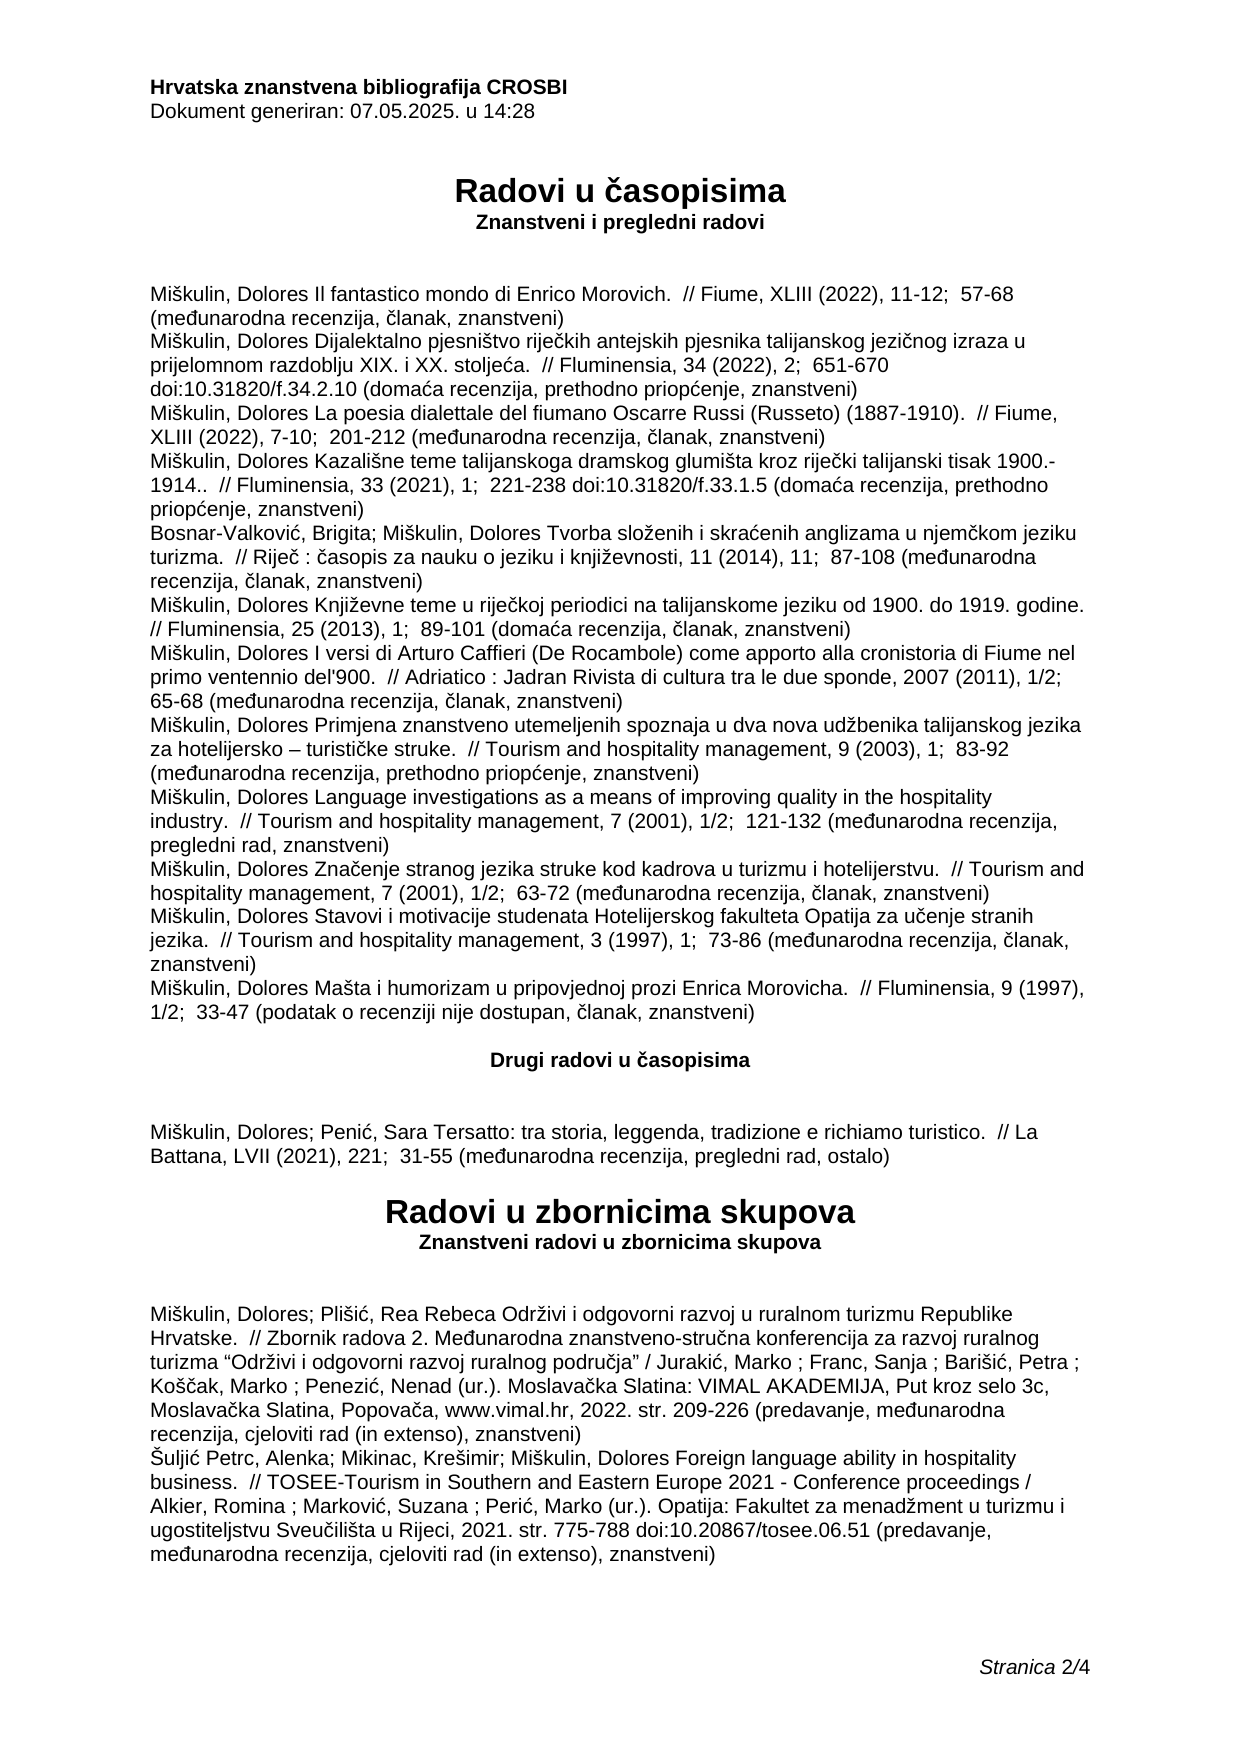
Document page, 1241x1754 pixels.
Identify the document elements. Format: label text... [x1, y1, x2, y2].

text Miškulin, Dolores [150, 784, 1090, 856]
text Miškulin, Dolores [150, 713, 1090, 784]
text Miškulin, Dolores; Penić, Sara [150, 1120, 1090, 1168]
text Miškulin, Dolores [150, 401, 1090, 449]
text Miškulin, Dolores [150, 856, 1090, 904]
subtitle Znanstveni radovi u zbornicima skupova [150, 1230, 1090, 1254]
text Miškulin, Dolores [150, 449, 1090, 521]
text Miškulin, Dolores [150, 904, 1090, 976]
subtitle Drugi radovi u časopisima [150, 1048, 1090, 1072]
text Miškulin, Dolores [150, 281, 1090, 329]
text Miškulin, Dolores [150, 593, 1090, 641]
text Bosnar-Valković, Brigita; Miškulin, Dolores [150, 521, 1090, 593]
text Miškulin, Dolores [150, 329, 1090, 401]
subtitle Radovi u časopisima [150, 171, 1090, 209]
text Miškulin, Dolores [150, 976, 1090, 1024]
text Miškulin, Dolores [150, 641, 1090, 713]
subtitle Znanstveni i pregledni radovi [150, 209, 1090, 233]
text Miškulin, Dolores; Plišić, Rea Rebeca [150, 1302, 1090, 1446]
text Šuljić Petrc, Alenka; Mikinac, Krešimir; Miškulin, Dolores [150, 1446, 1090, 1566]
subtitle Radovi u zbornicima skupova [150, 1192, 1090, 1230]
